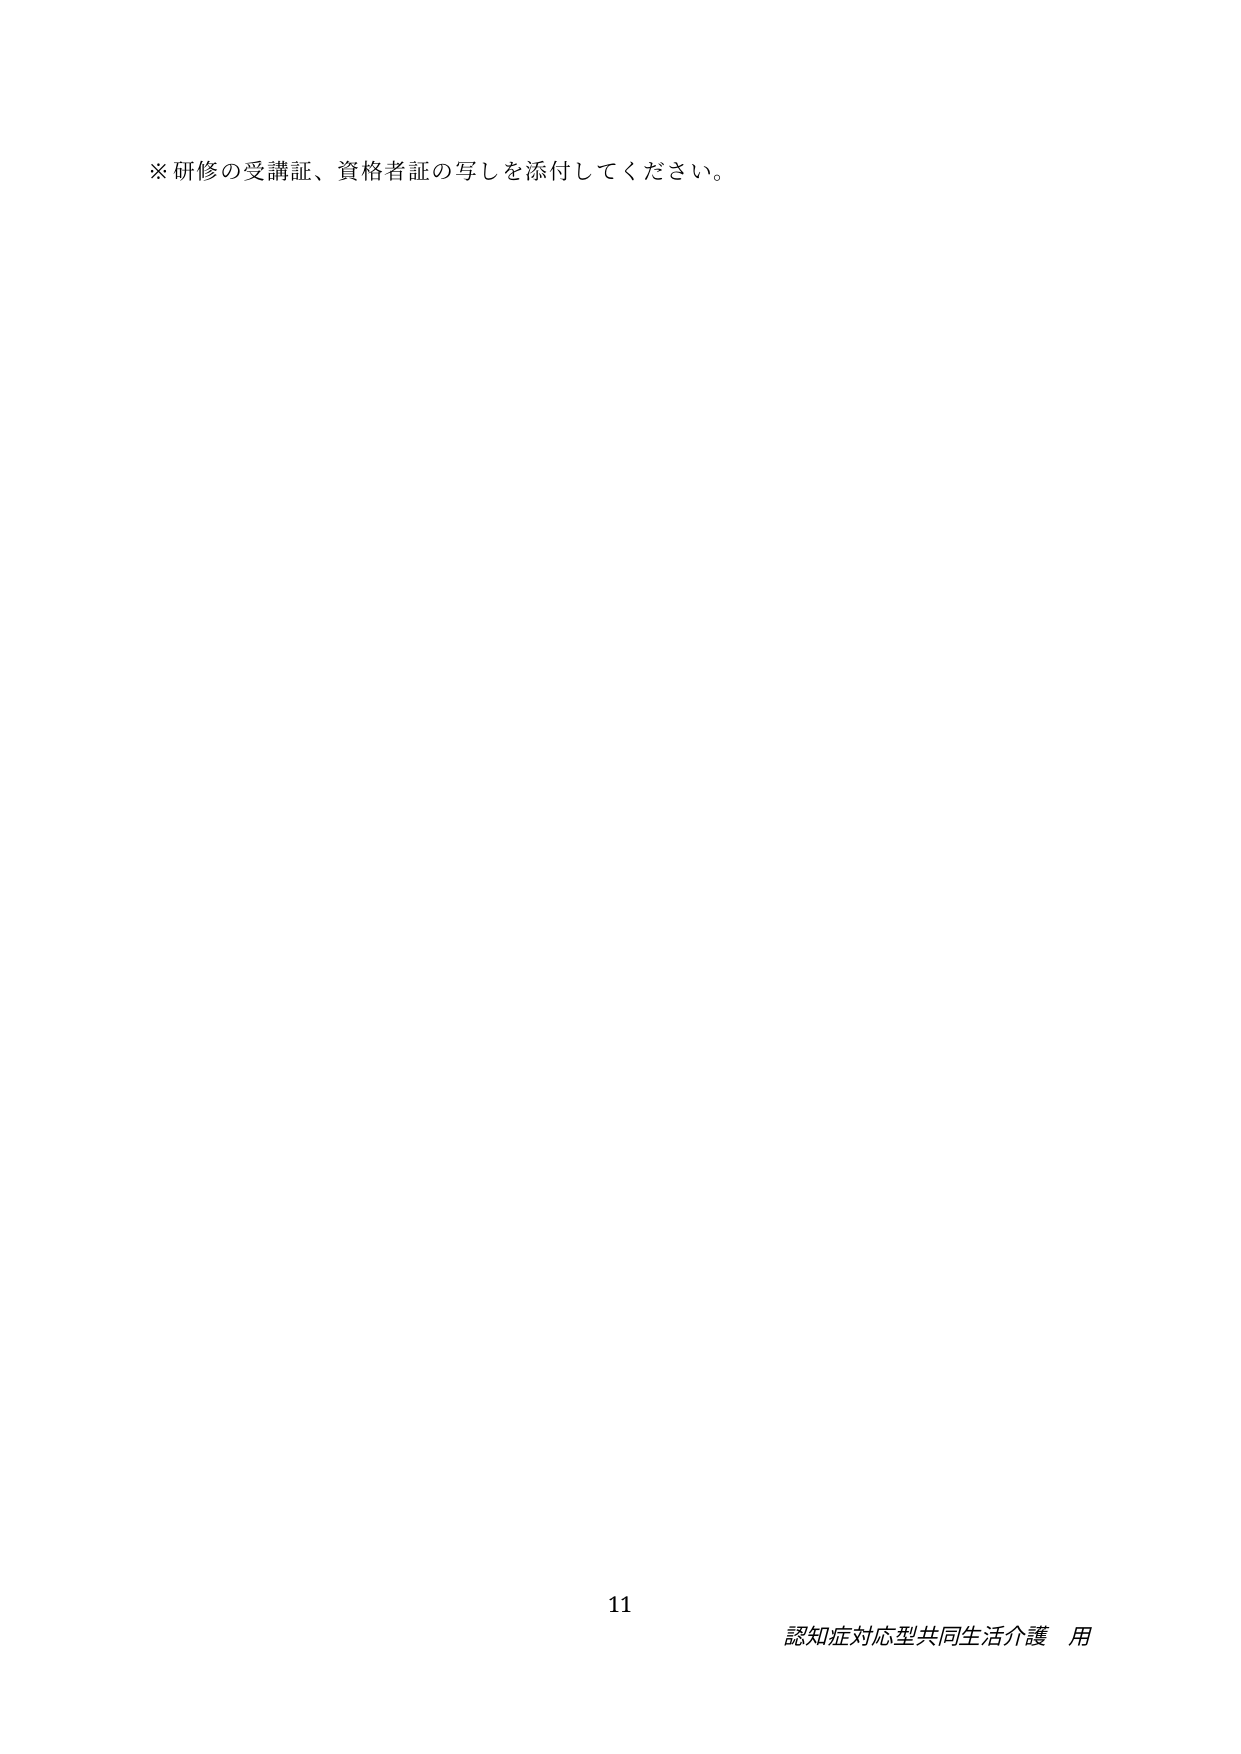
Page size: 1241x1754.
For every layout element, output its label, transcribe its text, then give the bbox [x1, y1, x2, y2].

text ※研修の受講証、資格者証の写しを添付してください。 [149, 152, 1091, 188]
